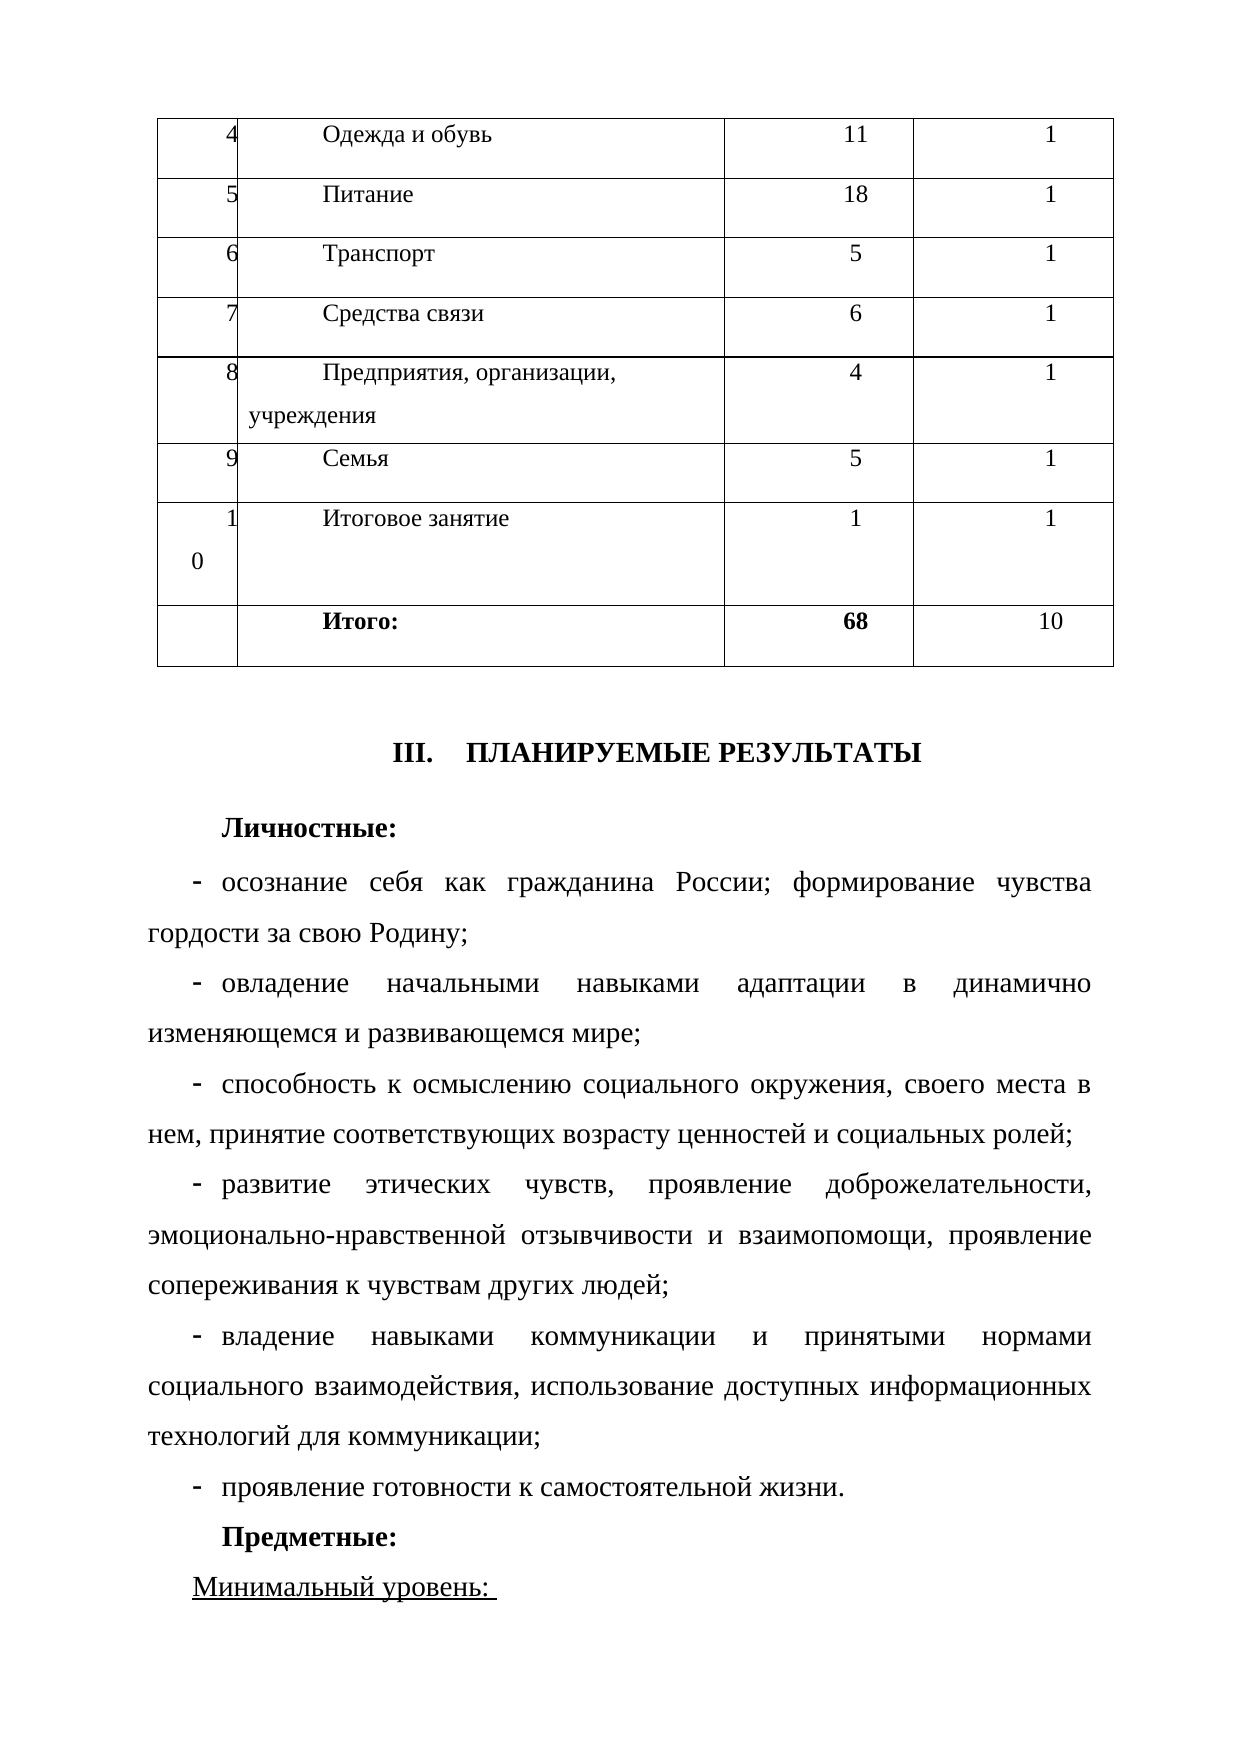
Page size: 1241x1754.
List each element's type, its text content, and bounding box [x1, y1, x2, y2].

table_cell 18 [725, 179, 913, 237]
table_cell Итоговое занятие [238, 503, 724, 605]
table_cell 1 [914, 238, 1113, 297]
table_cell 6 [725, 298, 913, 356]
table_cell 4 [158, 119, 237, 178]
table_cell [158, 606, 237, 666]
table_cell 1 [914, 503, 1113, 605]
table_cell Семья [238, 444, 724, 502]
list способность к осмыслению социального окружения, своего места в нем, принятие соответствующих возрасту ценностей и социальных ролей; [148, 1066, 1092, 1150]
table_cell 5 [725, 238, 913, 297]
table_cell 1 [725, 503, 913, 605]
table_cell 11 [725, 119, 913, 178]
table_cell 9 [158, 444, 237, 502]
subtitle ПЛАНИРУЕМЫЕ РЕЗУЛЬТАТЫ [148, 735, 1092, 768]
table_cell 5 [158, 179, 237, 237]
table_cell 10 [158, 503, 237, 605]
list овладение начальными навыками адаптации в динамично изменяющемся и развивающемся мире; [148, 965, 1092, 1049]
text Личностные: [148, 810, 1092, 843]
table_cell Предприятия, организации, учреждения [238, 358, 724, 442]
table_cell 7 [158, 298, 237, 356]
table_cell Итого: [238, 606, 724, 666]
table_cell 1 [914, 444, 1113, 502]
table_cell 1 [914, 298, 1113, 356]
table_cell Транспорт [238, 238, 724, 297]
table_cell 1 [914, 179, 1113, 237]
text Минимальный уровень: [148, 1569, 1092, 1603]
table_cell 10 [914, 606, 1113, 666]
list проявление готовности к самостоятельной жизни. [148, 1469, 1092, 1502]
table_cell 1 [914, 358, 1113, 442]
table_cell Средства связи [238, 298, 724, 356]
list развитие этических чувств, проявление доброжелательности, эмоционально-нравственной отзывчивости и взаимопомощи, проявление сопереживания к чувствам других людей; [148, 1167, 1092, 1301]
table_cell 5 [725, 444, 913, 502]
list осознание себя как гражданина России; формирование чувства гордости за свою Родину; [148, 864, 1092, 948]
table_cell 6 [158, 238, 237, 297]
table_cell 68 [725, 606, 913, 666]
table_cell Одежда и обувь [238, 119, 724, 178]
list владение навыками коммуникации и принятыми нормами социального взаимодействия, использование доступных информационных технологий для коммуникации; [148, 1318, 1092, 1452]
text Предметные: [148, 1519, 1092, 1553]
table_cell Питание [238, 179, 724, 237]
table_cell 4 [725, 358, 913, 442]
table_cell 8 [158, 358, 237, 442]
table_cell 1 [914, 119, 1113, 178]
